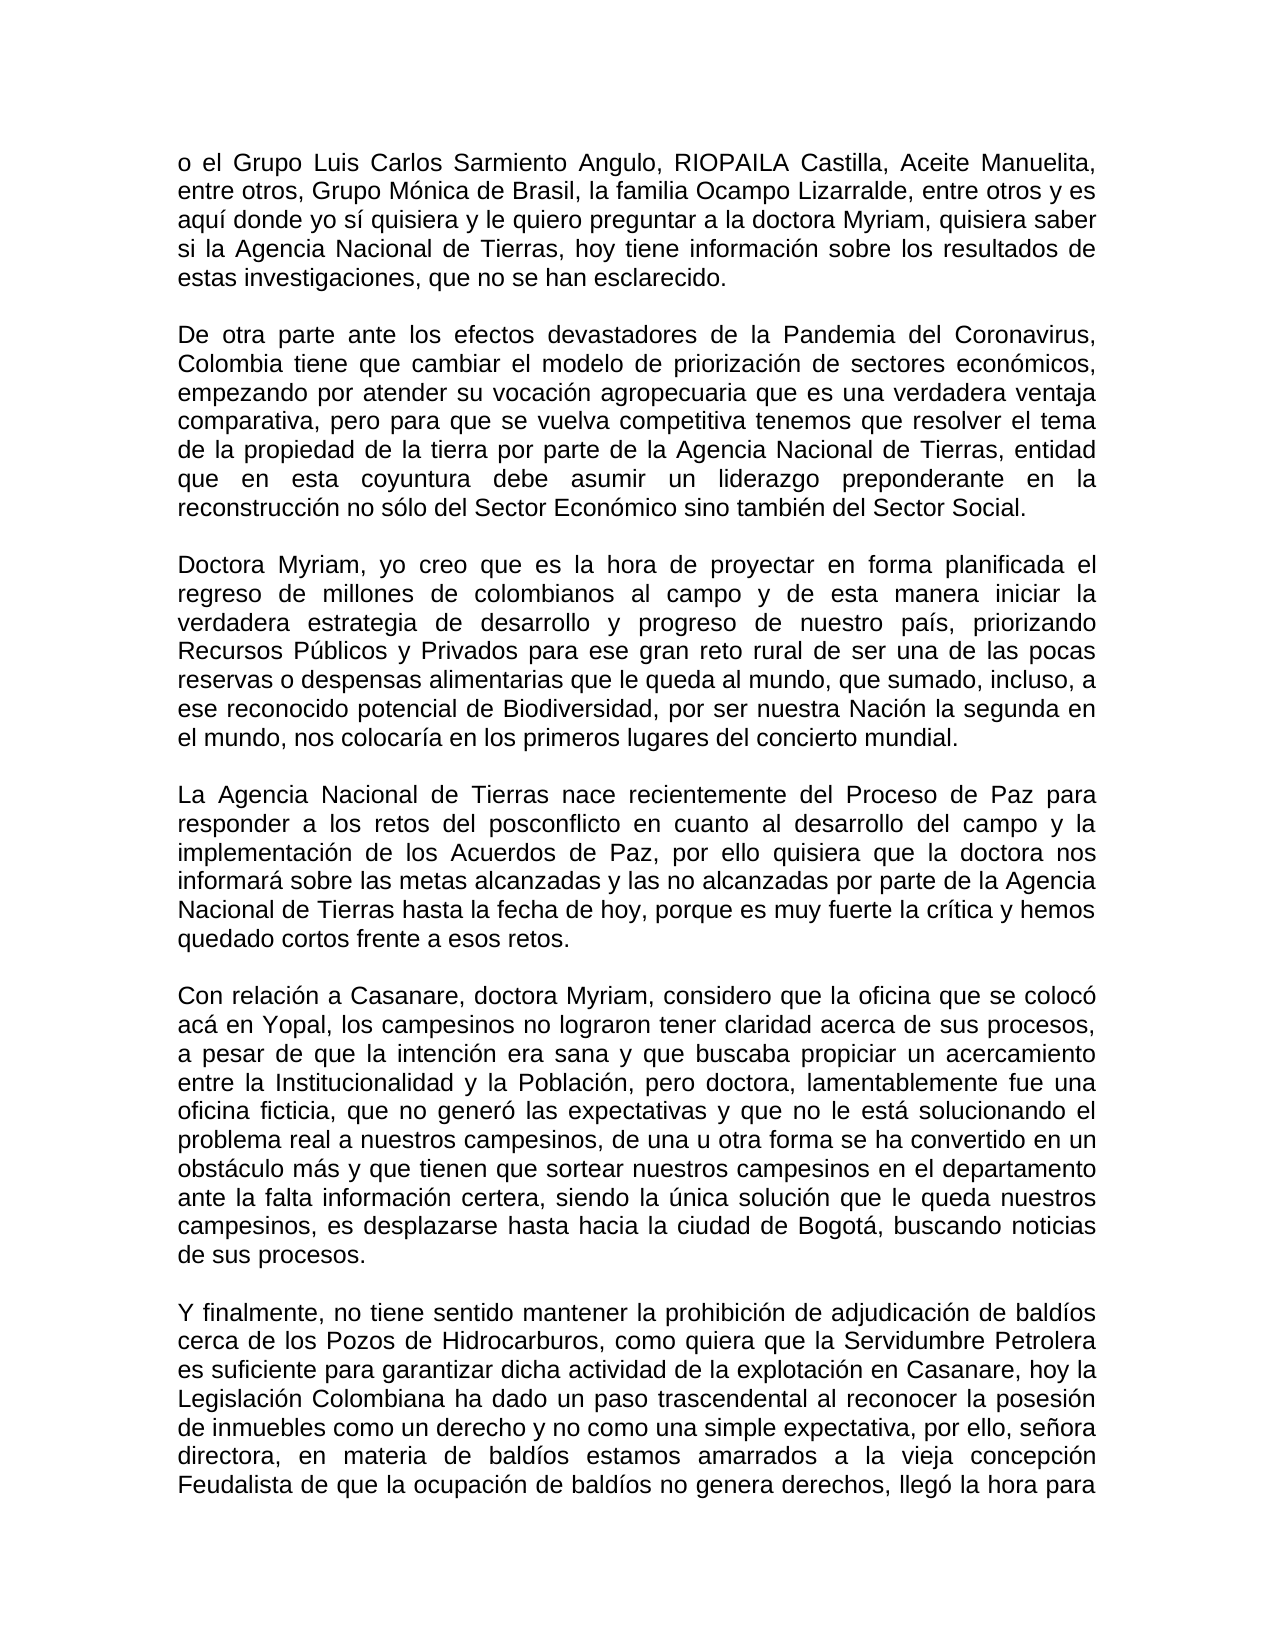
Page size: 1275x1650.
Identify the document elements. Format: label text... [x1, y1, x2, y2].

text Doctora Myriam, yo creo que es la hora de proyectar en forma planificada el regreso de millones de colombianos al campo y de esta manera iniciar la verdadera estrategia de desarrollo y progreso de nuestro país, priorizando Recursos Públicos y Privados para ese gran reto rural de ser una de las pocas reservas o despensas alimentarias que le queda al mundo, que sumado, incluso, a ese reconocido potencial de Biodiversidad, por ser nuestra Nación la segunda en el mundo, nos colocaría en los primeros lugares del concierto mundial. [177, 550, 1098, 751]
text Con relación a Casanare, doctora Myriam, considero que la oficina que se colocó acá en Yopal, los campesinos no lograron tener claridad acerca de sus procesos, a pesar de que la intención era sana y que buscaba propiciar un acercamiento entre la Institucionalidad y la Población, pero doctora, lamentablemente fue una oficina ficticia, que no generó las expectativas y que no le está solucionando el problema real a nuestros campesinos, de una u otra forma se ha convertido en un obstáculo más y que tienen que sortear nuestros campesinos en el departamento ante la falta información certera, siendo la única solución que le queda nuestros campesinos, es desplazarse hasta hacia la ciudad de Bogotá, buscando noticias de sus procesos. [177, 981, 1098, 1269]
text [177, 1298, 1098, 1499]
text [177, 148, 1098, 291]
text La Agencia Nacional de Tierras nace recientemente del Proceso de Paz para responder a los retos del posconflicto en cuanto al desarrollo del campo y la implementación de los Acuerdos de Paz, por ello quisiera que la doctora nos informará sobre las metas alcanzadas y las no alcanzadas por parte de la Agencia Nacional de Tierras hasta la fecha de hoy, porque es muy fuerte la crítica y hemos quedado cortos frente a esos retos. [177, 780, 1098, 953]
text De otra parte ante los efectos devastadores de la Pandemia del Coronavirus, Colombia tiene que cambiar el modelo de priorización de sectores económicos, empezando por atender su vocación agropecuaria que es una verdadera ventaja comparativa, pero para que se vuelva competitiva tenemos que resolver el tema de la propiedad de la tierra por parte de la Agencia Nacional de Tierras, entidad que en esta coyuntura debe asumir un liderazgo preponderante en la reconstrucción no sólo del Sector Económico sino también del Sector Social. [177, 320, 1098, 521]
